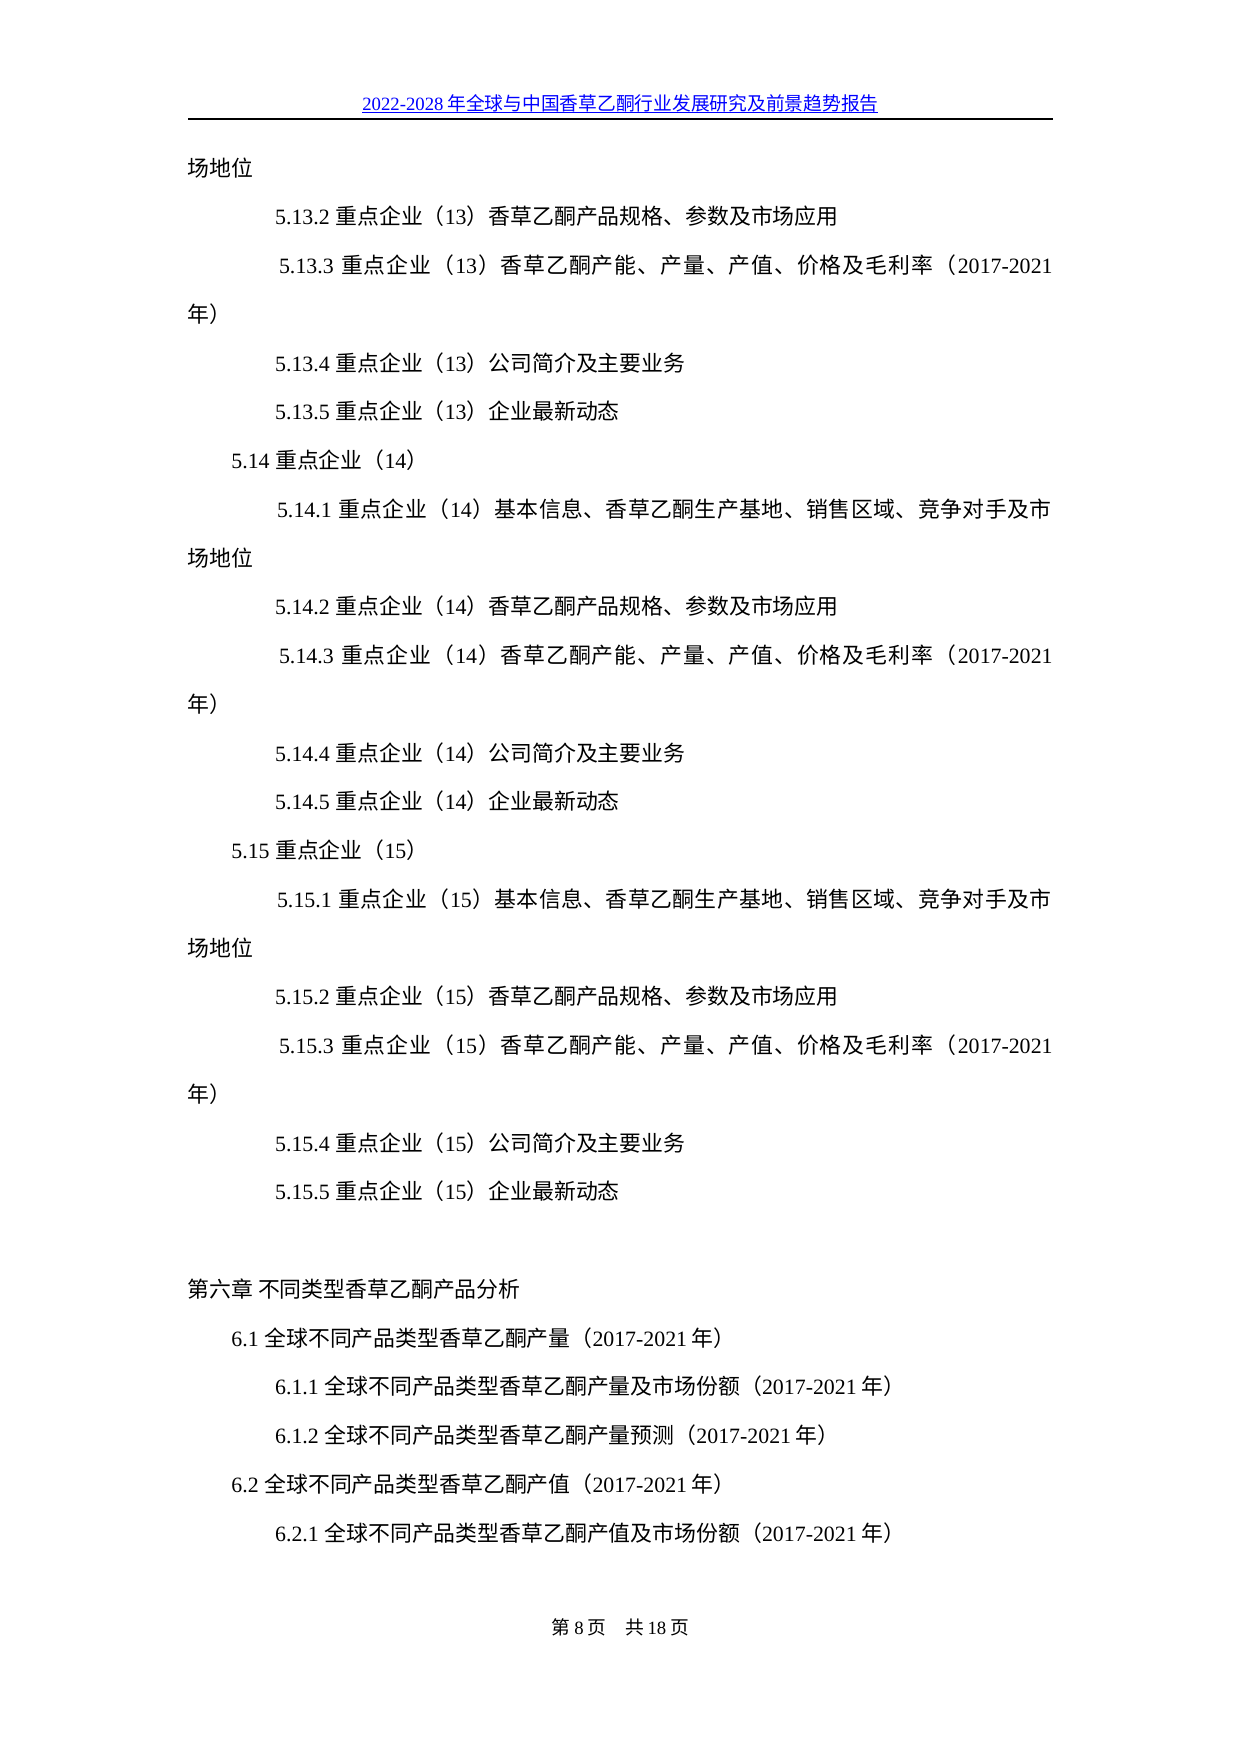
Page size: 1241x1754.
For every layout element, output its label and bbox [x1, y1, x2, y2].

text [187, 150, 1053, 1548]
